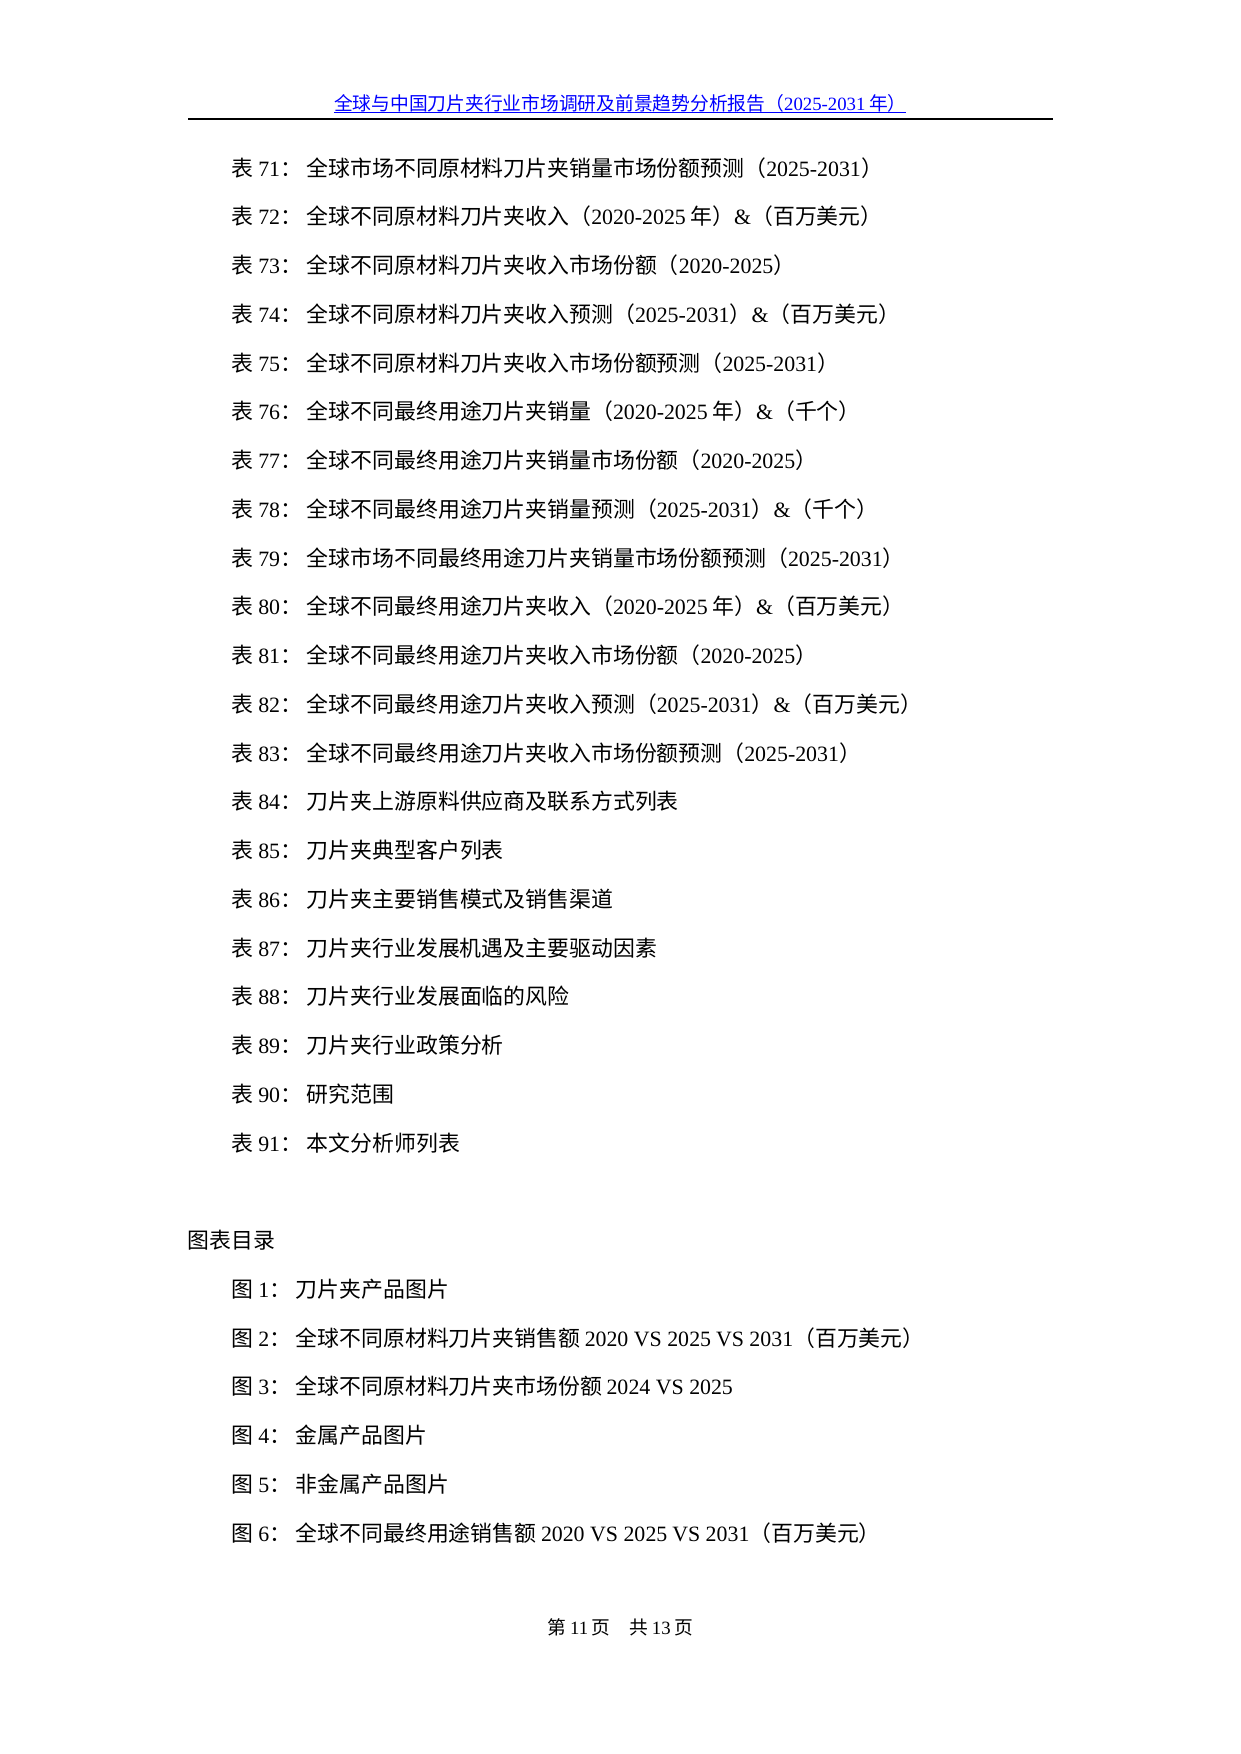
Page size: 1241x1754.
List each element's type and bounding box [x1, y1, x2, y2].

text [187, 150, 1053, 1548]
